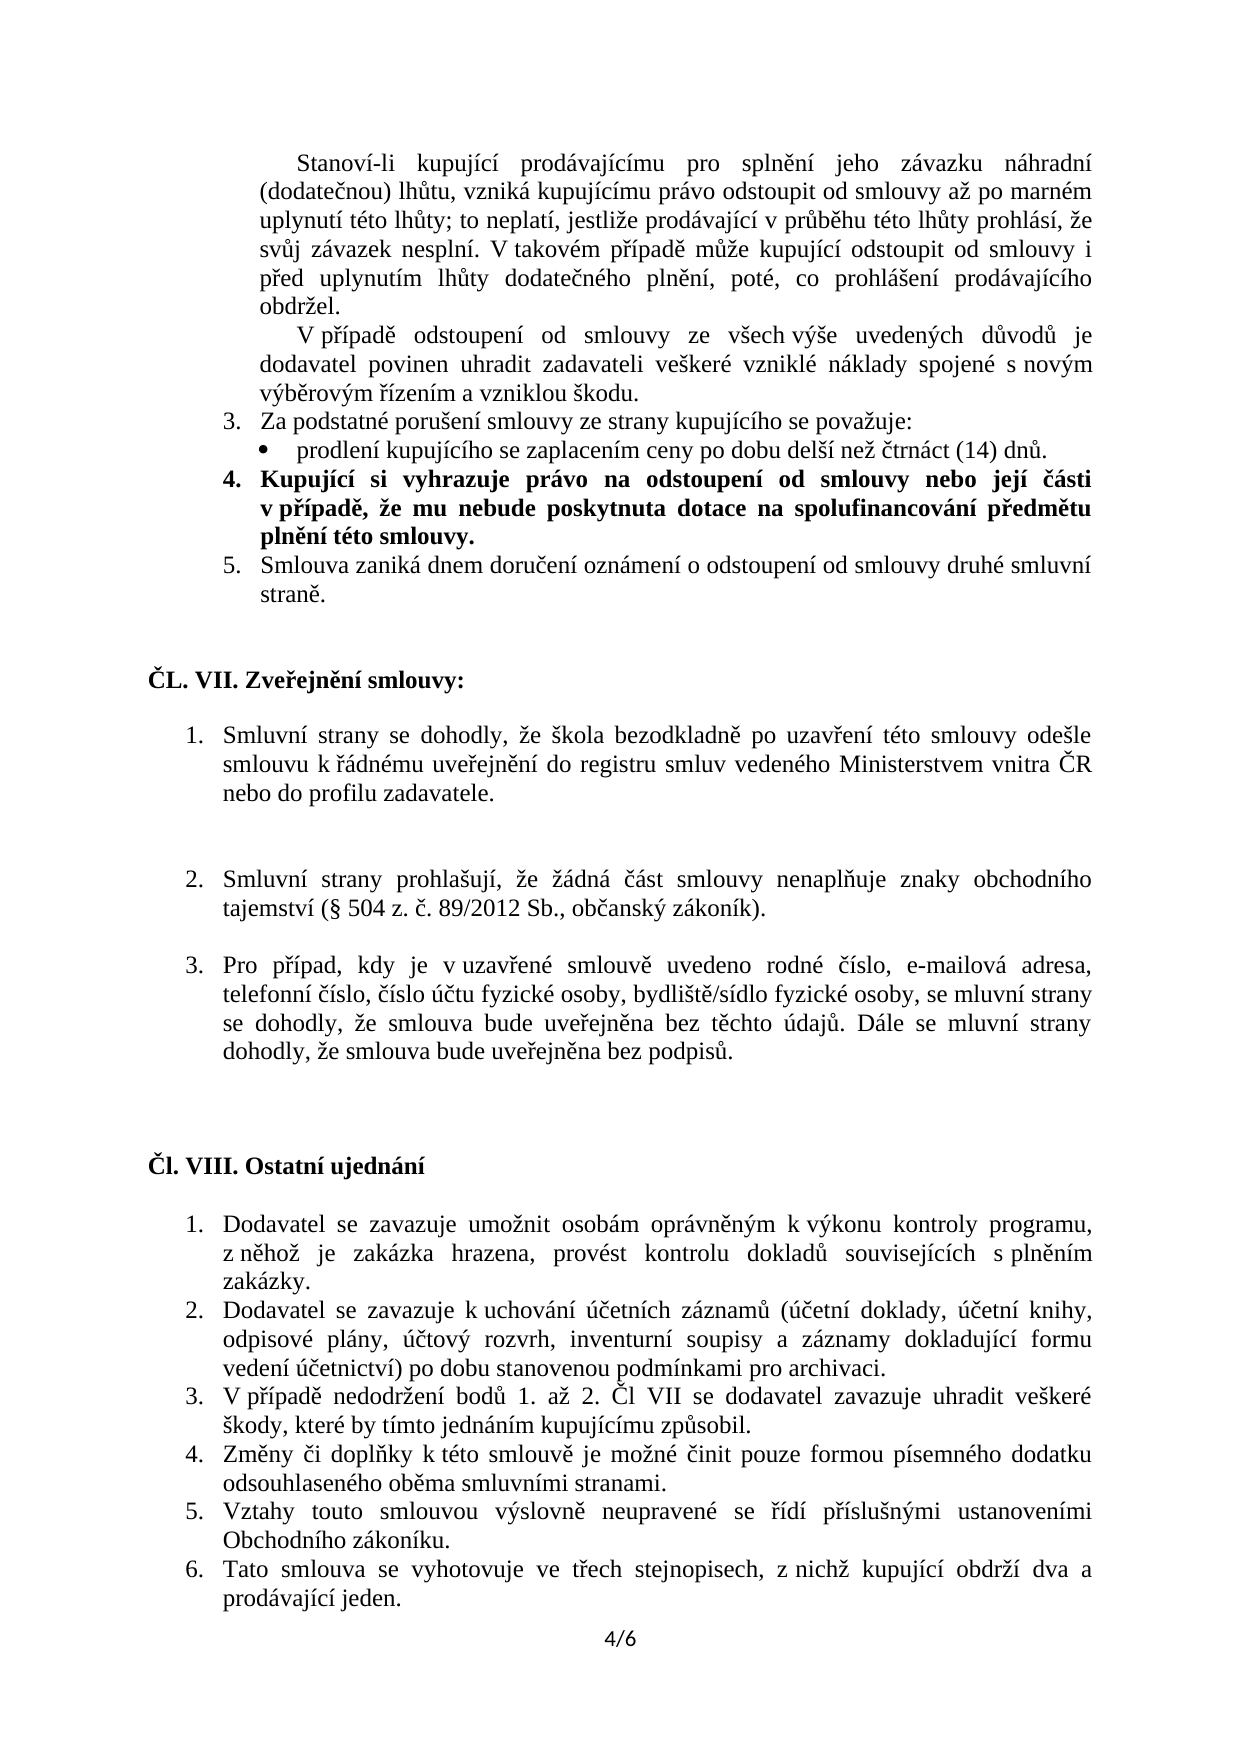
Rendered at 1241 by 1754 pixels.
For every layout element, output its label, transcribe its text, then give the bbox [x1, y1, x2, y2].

text Stanoví-li kupující prodávajícímu pro splnění jeho závazku náhradní (dodatečnou) lhůtu, vzniká kupujícímu právo odstoupit od smlouvy až po marném uplynutí této lhůty; to neplatí, jestliže prodávající v průběhu této lhůty prohlásí, že svůj závazek nesplní. V takovém případě může kupující odstoupit od smlouvy i před uplynutím lhůty dodatečného plnění, poté, co prohlášení prodávajícího obdržel. [259, 148, 1093, 320]
list Změny či doplňky k této smlouvě je možné činit pouze formou písemného dodatku odsouhlaseného oběma smluvními stranami. [185, 1439, 1093, 1496]
list Smluvní strany se dohodly, že škola bezodkladně po uzavření této smlouvy odešle smlouvu k řádnému uveřejnění do registru smluv vedeného Ministerstvem vnitra ČR nebo do profilu zadavatele. [185, 720, 1093, 806]
text Čl. VIII. Ostatní ujednání [148, 1151, 1093, 1180]
list Vztahy touto smlouvou výslovně neupravené se řídí příslušnými ustanoveními Obchodního zákoníku. [185, 1496, 1093, 1554]
text V případě odstoupení od smlouvy ze všech výše uvedených důvodů je dodavatel povinen uhradit zadavateli veškeré vzniklé náklady spojené s novým výběrovým řízením a vzniklou škodu. [259, 320, 1093, 406]
list Dodavatel se zavazuje umožnit osobám oprávněným k výkonu kontroly programu, z něhož je zakázka hrazena, provést kontrolu dokladů souvisejících s plněním zakázky. [185, 1209, 1093, 1295]
list Za podstatné porušení smlouvy ze strany kupujícího se považuje: [223, 406, 1093, 435]
list Dodavatel se zavazuje k uchování účetních záznamů (účetní doklady, účetní knihy, odpisové plány, účtový rozvrh, inventurní soupisy a záznamy dokladující formu vedení účetnictví) po dobu stanovenou podmínkami pro archivaci. [185, 1295, 1093, 1381]
text ČL. VII. Zveřejnění smlouvy: [148, 665, 1093, 694]
list Smlouva zaniká dnem doručení oznámení o odstoupení od smlouvy druhé smluvní straně. [223, 550, 1093, 608]
list Kupující si vyhrazuje právo na odstoupení od smlouvy nebo její části v případě, že mu nebude poskytnuta dotace na spolufinancování předmětu plnění této smlouvy. [223, 464, 1093, 550]
list prodlení kupujícího se zaplacením ceny po dobu delší než čtrnáct (14) dnů. [259, 435, 1093, 464]
list Smluvní strany prohlašují, že žádná část smlouvy nenaplňuje znaky obchodního tajemství (§ 504 z. č. 89/2012 Sb., občanský zákoník). [185, 864, 1093, 921]
list V případě nedodržení bodů 1. až 2. Čl VII se dodavatel zavazuje uhradit veškeré škody, které by tímto jednáním kupujícímu způsobil. [185, 1381, 1093, 1439]
list Tato smlouva se vyhotovuje ve třech stejnopisech, z nichž kupující obdrží dva a prodávající jeden. [185, 1554, 1093, 1611]
list Pro případ, kdy je v uzavřené smlouvě uvedeno rodné číslo, e-mailová adresa, telefonní číslo, číslo účtu fyzické osoby, bydliště/sídlo fyzické osoby, se mluvní strany se dohodly, že smlouva bude uveřejněna bez těchto údajů. Dále se mluvní strany dohodly, že smlouva bude uveřejněna bez podpisů. [185, 950, 1093, 1065]
